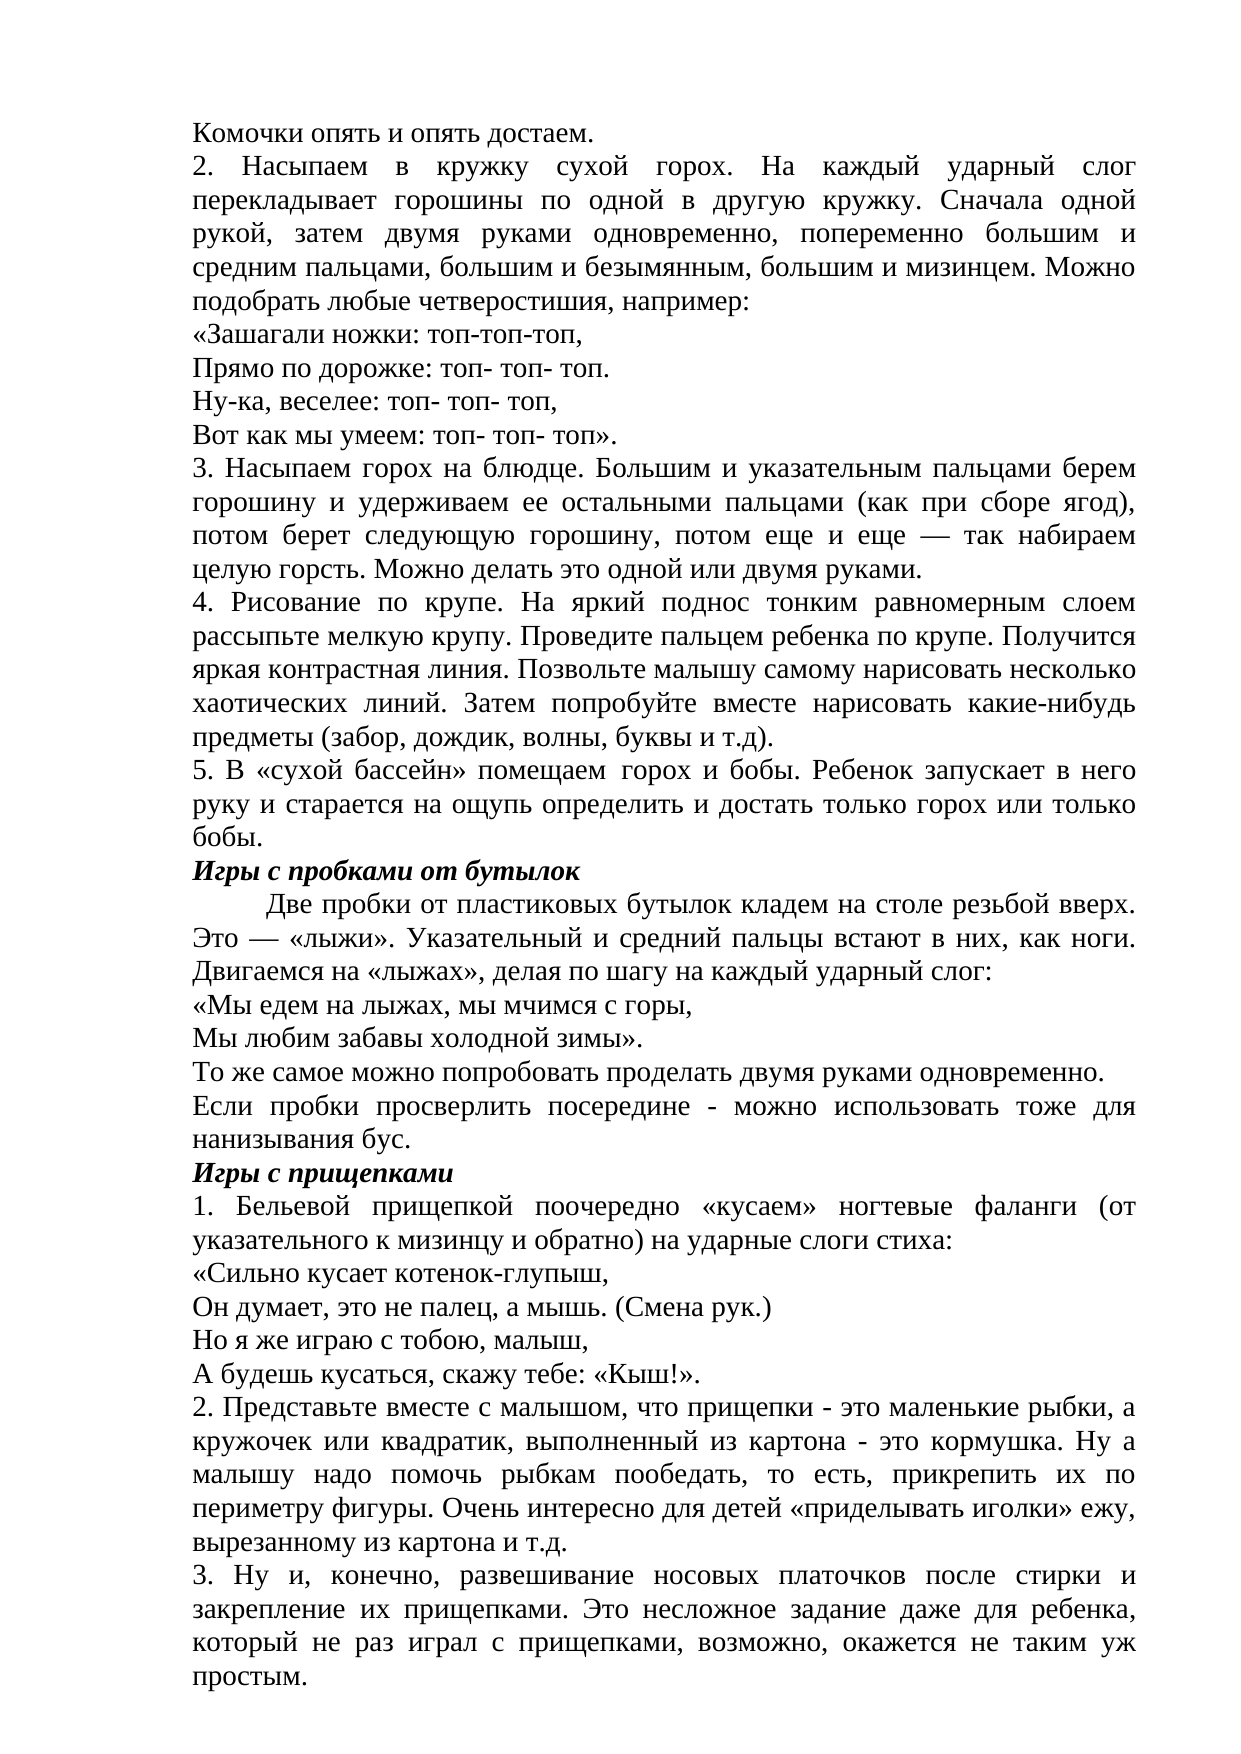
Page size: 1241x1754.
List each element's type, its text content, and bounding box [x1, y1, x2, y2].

text Мы любим забавы холодной зимы». [192, 1021, 1137, 1054]
text «Мы едем на лыжах, мы мчимся с горы, [192, 987, 1137, 1021]
text 2. Насыпаем в кружку сухой горох. На каждый ударный слог перекладывает горошины по одной в другую кружку. Сначала одной рукой, затем двумя руками одновременно, попеременно большим и средним пальцами, большим и безымянным, большим и мизинцем. Можно подобрать любые четверостишия, например: [192, 148, 1137, 316]
text Он думает, это не палец, а мышь. (Смена рук.) [192, 1289, 1137, 1322]
text Игры с пробками от бутылок [192, 853, 1137, 886]
text Если пробки просверлить посередине - можно использовать тоже для нанизывания бус. [192, 1088, 1137, 1155]
text Вот как мы умеем: топ- топ- топ». [192, 417, 1137, 450]
text А будешь кусаться, скажу тебе: «Кыш!». [192, 1356, 1137, 1389]
text 5. В «сухой бассейн» помещаем горох и бобы. Ребенок запускает в него руку и старается на ощупь определить и достать только горох или только бобы. [192, 752, 1137, 853]
text 4. Рисование по крупе. На яркий поднос тонким равномерным слоем рассыпьте мелкую крупу. Проведите пальцем ребенка по крупе. Получится яркая контрастная линия. Позвольте малышу самому нарисовать несколько хаотических линий. Затем попробуйте вместе нарисовать какие-нибудь предметы (забор, дождик, волны, буквы и т.д). [192, 584, 1137, 752]
text 3. Ну и, конечно, развешивание носовых платочков после стирки и закрепление их прищепками. Это несложное задание даже для ребенка, который не раз играл с прищепками, возможно, окажется не таким уж простым. [192, 1557, 1137, 1691]
text 1. Бельевой прищепкой поочередно «кусаем» ногтевые фаланги (от указательного к мизинцу и обратно) на ударные слоги стиха: [192, 1188, 1137, 1255]
text Но я же играю с тобою, малыш, [192, 1322, 1137, 1356]
text Игры с прищепками [192, 1155, 1137, 1188]
text 2. Представьте вместе с малышом, что прищепки - это маленькие рыбки, а кружочек или квадратик, выполненный из картона - это кормушка. Ну а малышу надо помочь рыбкам пообедать, то есть, прикрепить их по периметру фигуры. Очень интересно для детей «приделывать иголки» ежу, вырезанному из картона и т.д. [192, 1389, 1137, 1557]
text Ну-ка, веселее: топ- топ- топ, [192, 383, 1137, 417]
text То же самое можно попробовать проделать двумя руками одновременно. [192, 1054, 1137, 1088]
text «Зашагали ножки: топ-топ-топ, [192, 316, 1137, 350]
text 3. Насыпаем горох на блюдце. Большим и указательным пальцами берем горошину и удерживаем ее остальными пальцами (как при сборе ягод), потом берет следующую горошину, потом еще и еще — так набираем целую горсть. Можно делать это одной или двумя руками. [192, 450, 1137, 584]
text «Сильно кусает котенок-глупыш, [192, 1255, 1137, 1289]
text Прямо по дорожке: топ- топ- топ. [192, 350, 1137, 383]
text Комочки опять и опять достаем. [192, 115, 1137, 148]
text Две пробки от пластиковых бутылок кладем на столе резьбой вверх. Это — «лыжи». Указательный и средний пальцы встают в них, как ноги. Двигаемся на «лыжах», делая по шагу на каждый ударный слог: [192, 886, 1137, 987]
